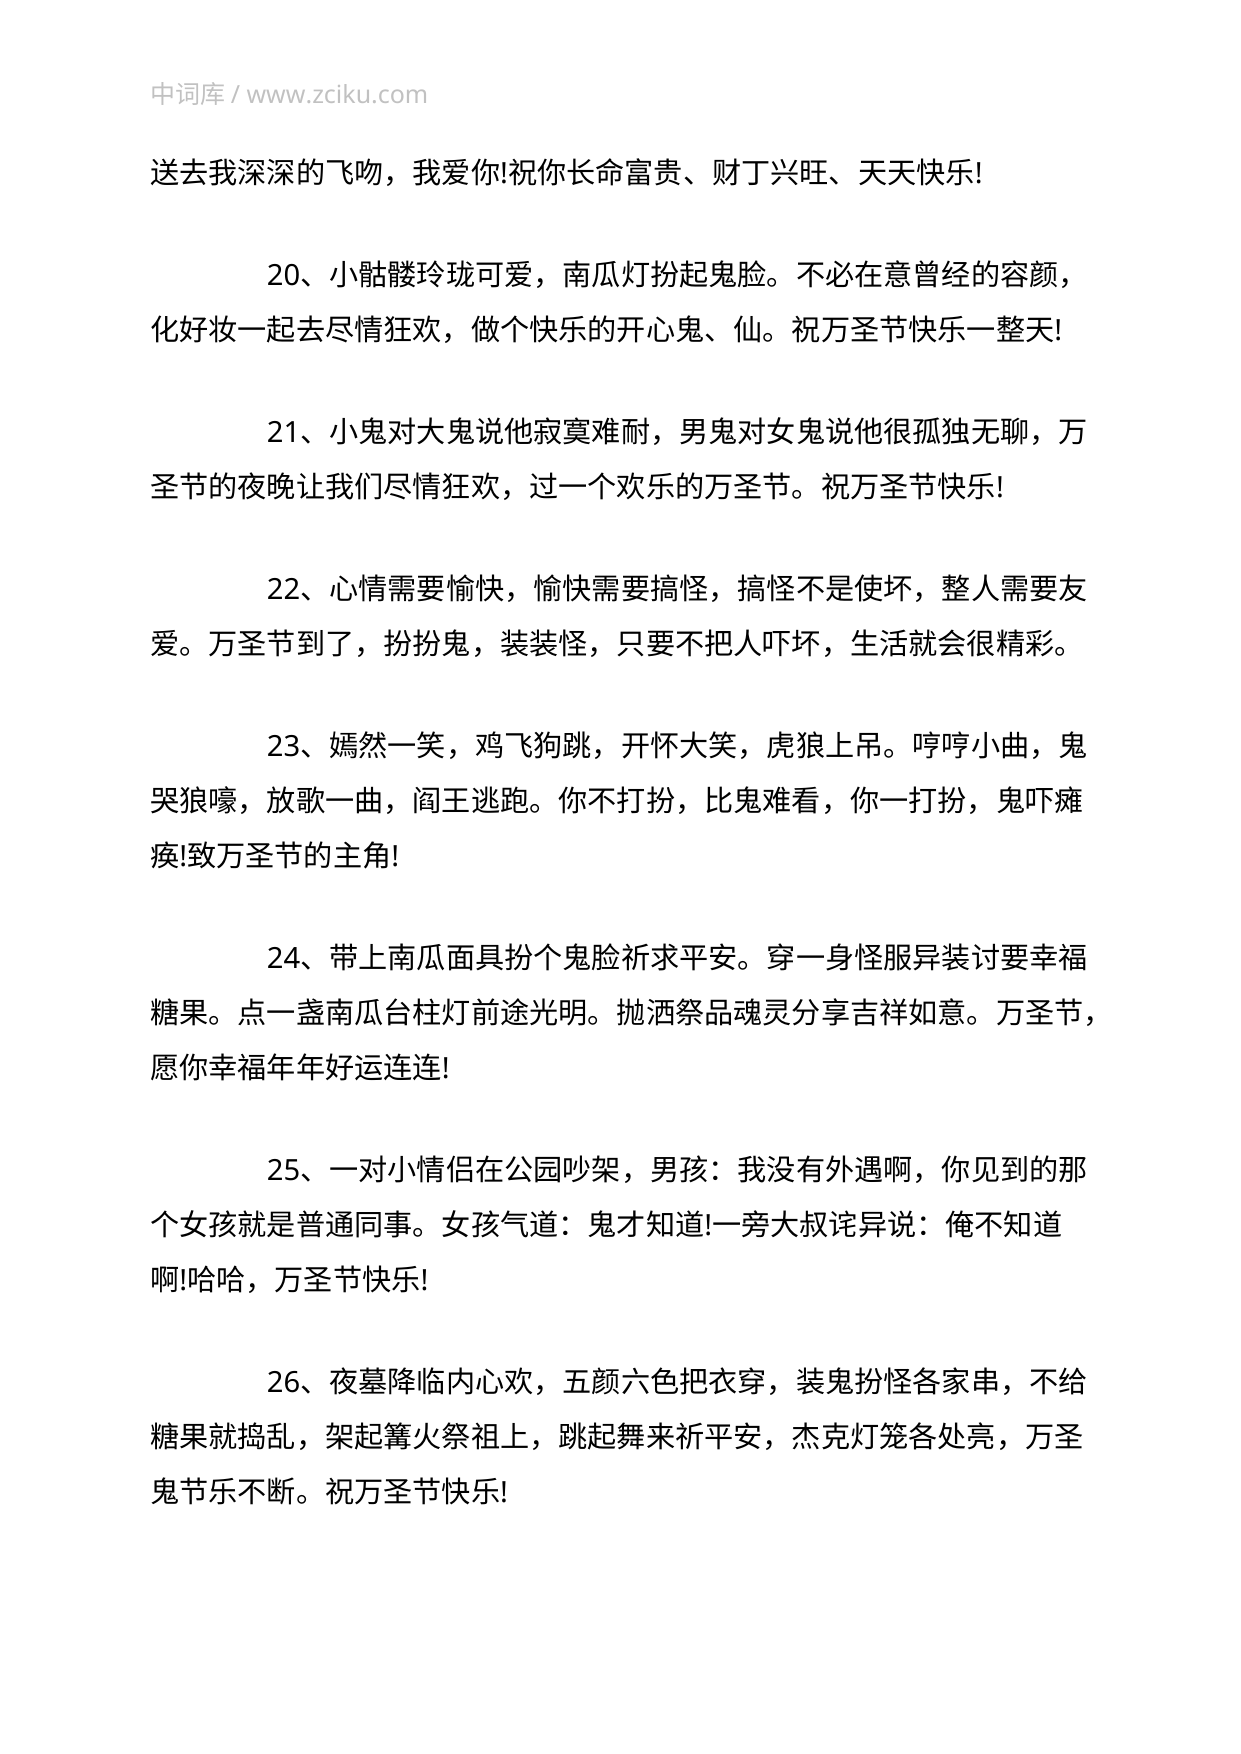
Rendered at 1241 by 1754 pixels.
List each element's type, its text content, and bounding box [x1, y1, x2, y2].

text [150, 150, 1090, 192]
text 26、夜墓降临内心欢，五颜六色把衣穿，装鬼扮怪各家串，不给糖果就捣乱，架起篝火祭祖上，跳起舞来祈平安，杰克灯笼各处亮，万圣鬼节乐不断。祝万圣节快乐! [150, 1358, 1090, 1511]
text 25、一对小情侣在公园吵架，男孩：我没有外遇啊，你见到的那个女孩就是普通同事。女孩气道：鬼才知道!一旁大叔诧异说：俺不知道啊!哈哈，万圣节快乐! [150, 1146, 1090, 1299]
text 24、带上南瓜面具扮个鬼脸祈求平安。穿一身怪服异装讨要幸福糖果。点一盏南瓜台柱灯前途光明。抛洒祭品魂灵分享吉祥如意。万圣节，愿你幸福年年好运连连! [150, 934, 1090, 1087]
text 22、心情需要愉快，愉快需要搞怪，搞怪不是使坏，整人需要友爱。万圣节到了，扮扮鬼，装装怪，只要不把人吓坏，生活就会很精彩。 [150, 566, 1090, 663]
text 23、嫣然一笑，鸡飞狗跳，开怀大笑，虎狼上吊。哼哼小曲，鬼哭狼嚎，放歌一曲，阎王逃跑。你不打扮，比鬼难看，你一打扮，鬼吓瘫痪!致万圣节的主角! [150, 723, 1090, 875]
text 21、小鬼对大鬼说他寂寞难耐，男鬼对女鬼说他很孤独无聊，万圣节的夜晚让我们尽情狂欢，过一个欢乐的万圣节。祝万圣节快乐! [150, 409, 1090, 506]
text 20、小骷髅玲珑可爱，南瓜灯扮起鬼脸。不必在意曾经的容颜，化好妆一起去尽情狂欢，做个快乐的开心鬼、仙。祝万圣节快乐一整天! [150, 252, 1090, 349]
